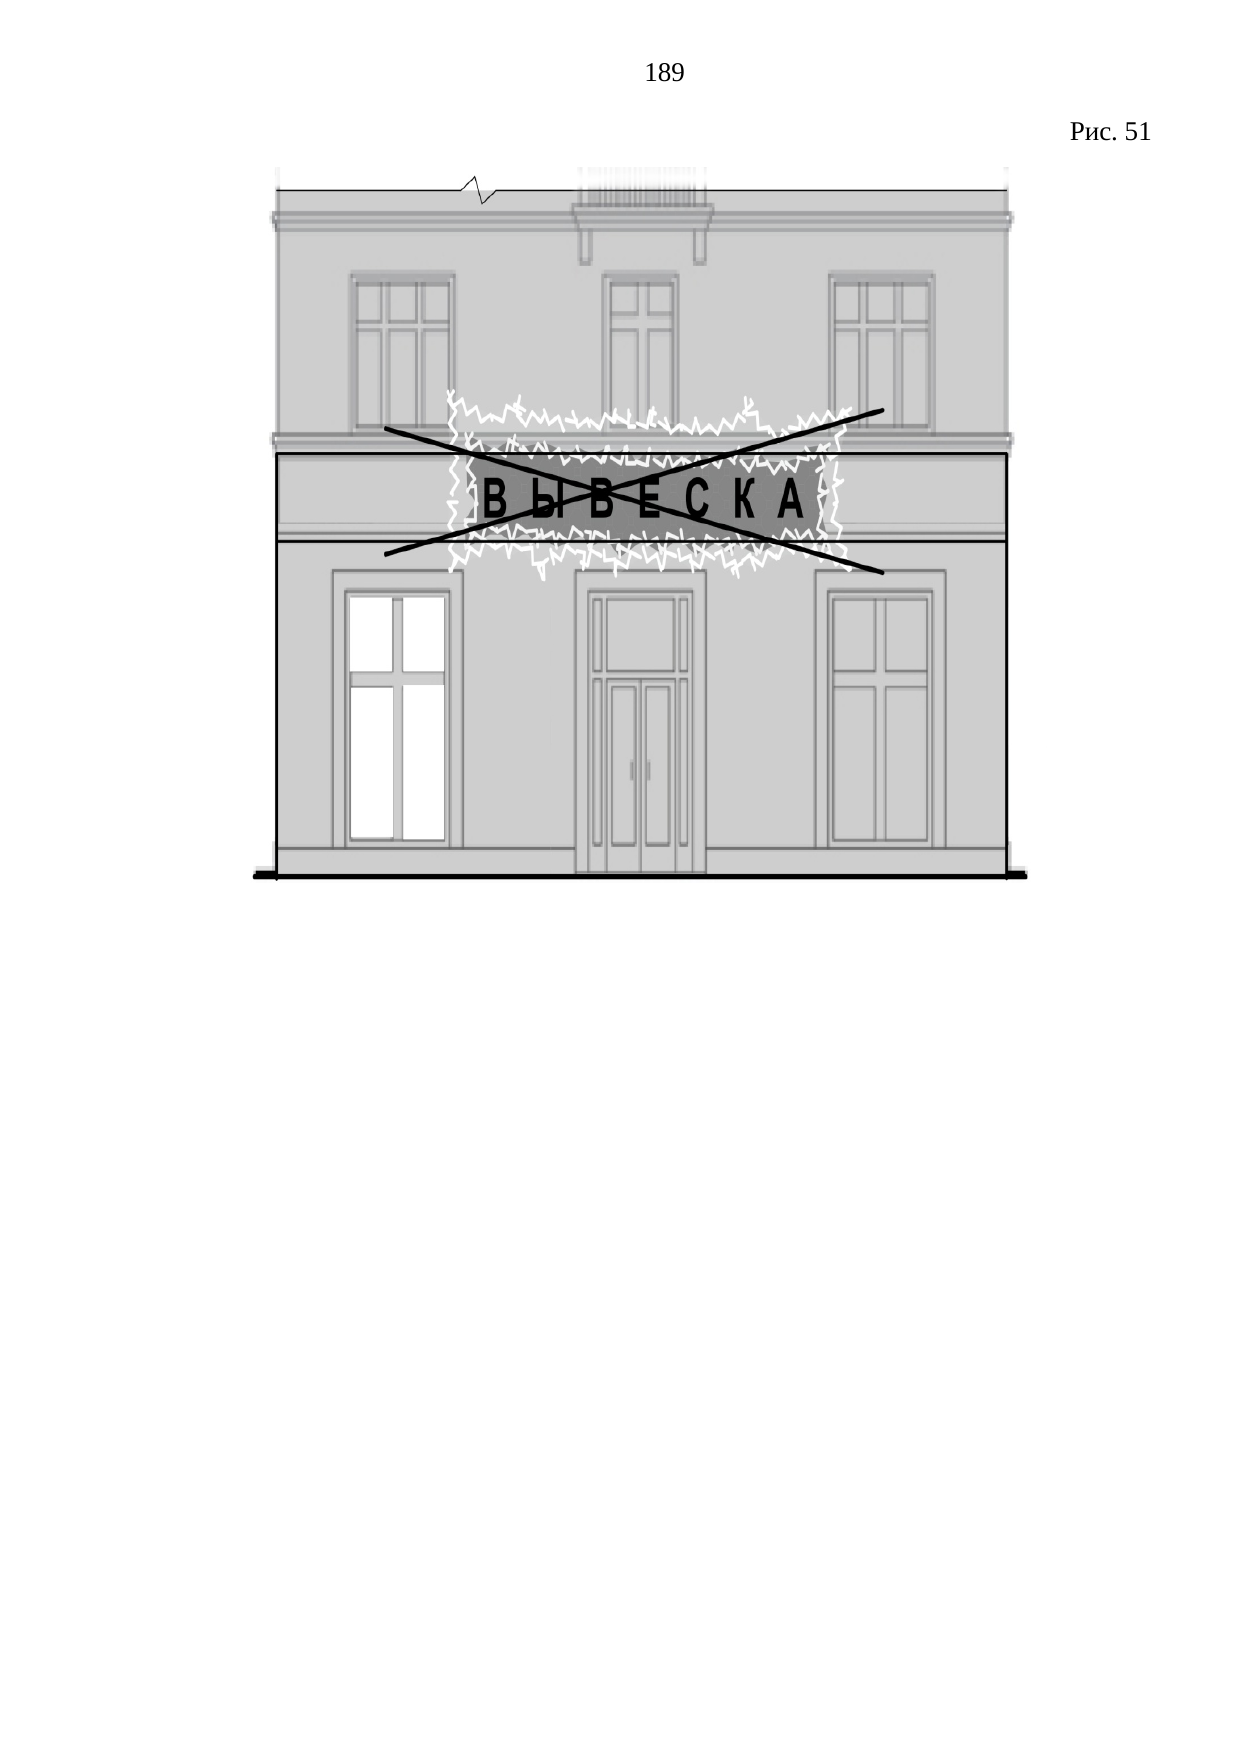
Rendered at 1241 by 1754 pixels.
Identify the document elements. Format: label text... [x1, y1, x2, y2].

picture [236, 167, 1047, 979]
text Рис. 51 [236, 115, 1152, 146]
